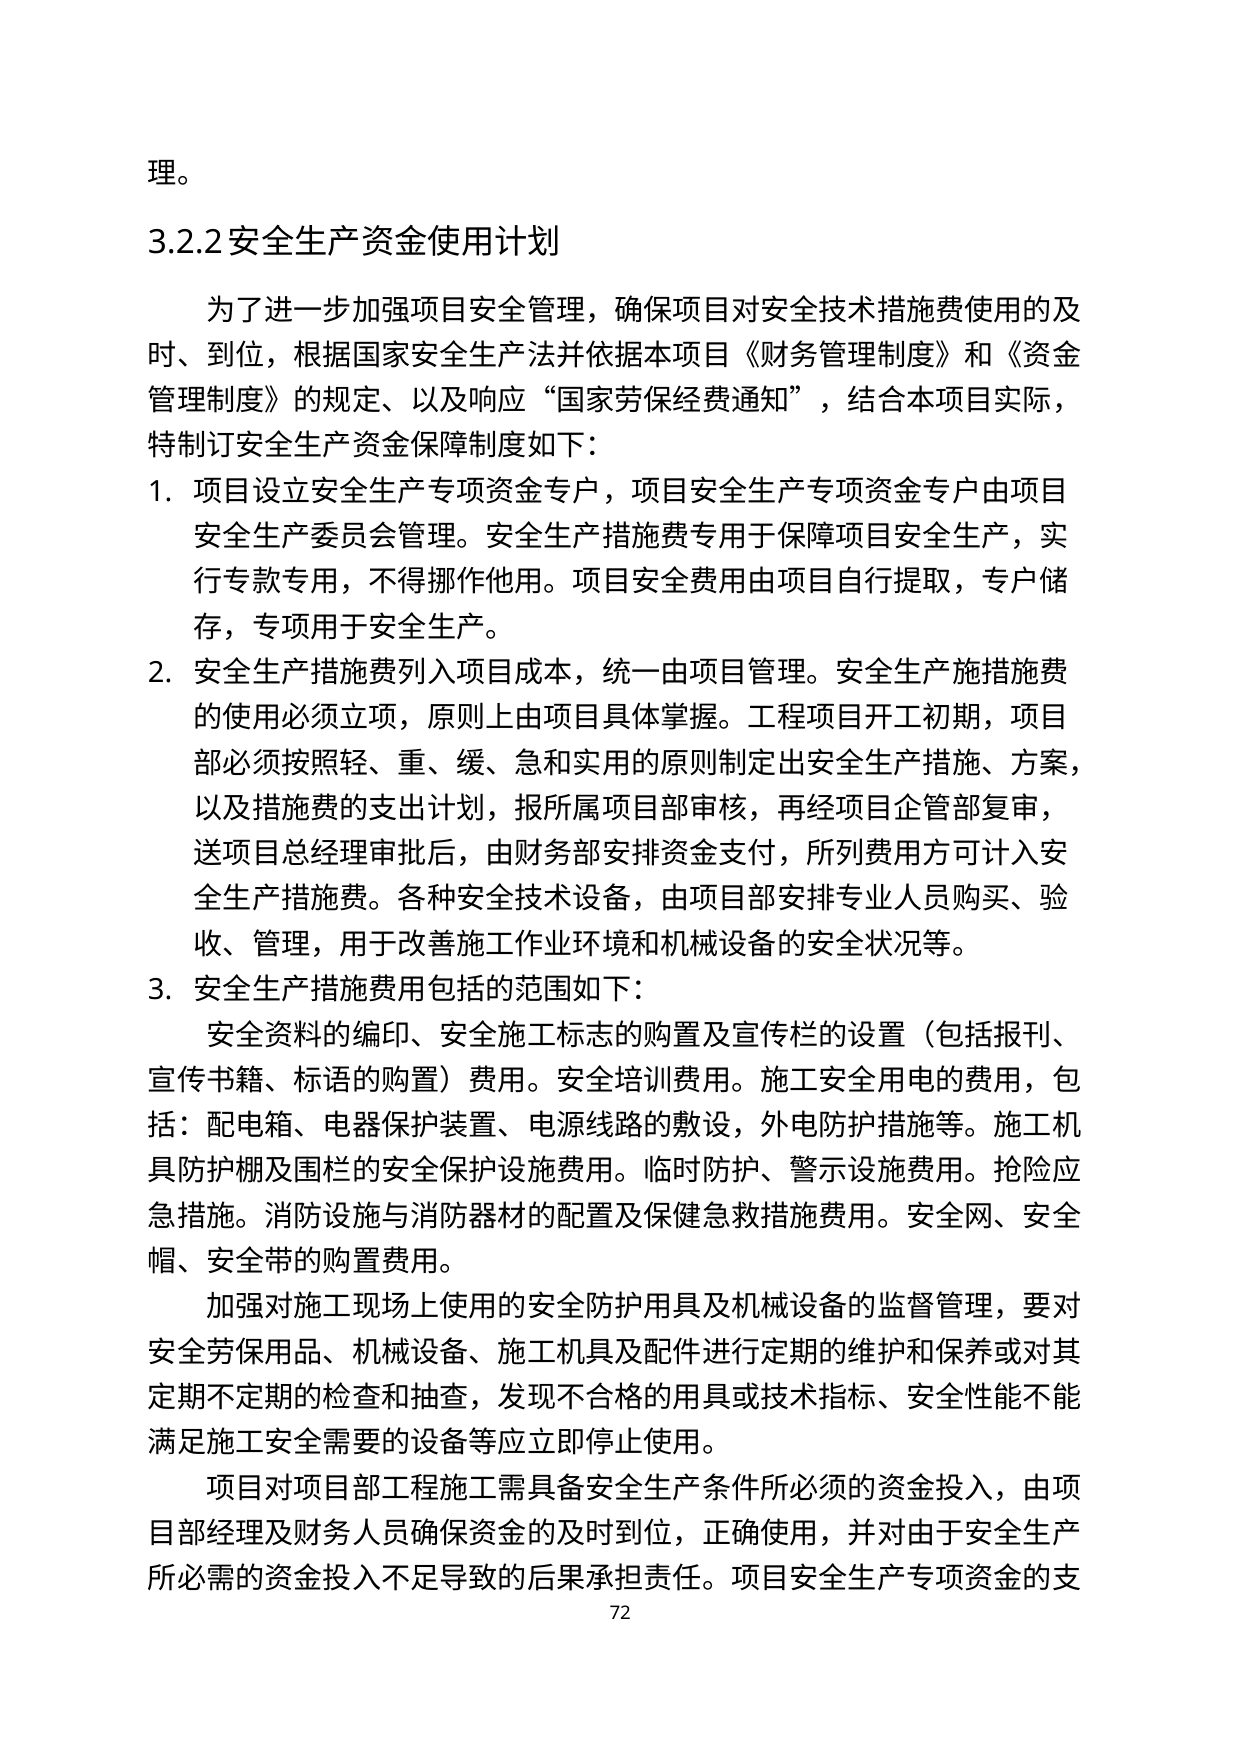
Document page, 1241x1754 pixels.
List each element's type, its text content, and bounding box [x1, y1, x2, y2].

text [148, 149, 1092, 194]
text 加强对施工现场上使用的安全防护用具及机械设备的监督管理，要对安全劳保用品、机械设备、施工机具及配件进行定期的维护和保养或对其定期不定期的检查和抽查，发现不合格的用具或技术指标、安全性能不能满足施工安全需要的设备等应立即停止使用。 [148, 1281, 1092, 1463]
list 安全生产措施费用包括的范围如下： [148, 964, 1092, 1009]
text 为了进一步加强项目安全管理，确保项目对安全技术措施费使用的及时、到位，根据国家安全生产法并依据本项目《财务管理制度》和《资金管理制度》的规定、以及响应“国家劳保经费通知”，结合本项目实际，特制订安全生产资金保障制度如下： [148, 284, 1092, 466]
list 安全生产措施费列入项目成本，统一由项目管理。安全生产施措施费的使用必须立项，原则上由项目具体掌握。工程项目开工初期，项目部必须按照轻、重、缓、急和实用的原则制定出安全生产措施、方案，以及措施费的支出计划，报所属项目部审核，再经项目企管部复审，送项目总经理审批后，由财务部安排资金支付，所列费用方可计入安全生产措施费。各种安全技术设备，由项目部安排专业人员购买、验收、管理，用于改善施工作业环境和机械设备的安全状况等。 [148, 647, 1092, 964]
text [148, 1463, 1092, 1599]
subtitle 安全生产资金使用计划 [148, 194, 1092, 284]
list 项目设立安全生产专项资金专户，项目安全生产专项资金专户由项目安全生产委员会管理。安全生产措施费专用于保障项目安全生产，实行专款专用，不得挪作他用。项目安全费用由项目自行提取，专户储存，专项用于安全生产。 [148, 466, 1092, 647]
text 安全资料的编印、安全施工标志的购置及宣传栏的设置（包括报刊、宣传书籍、标语的购置）费用。安全培训费用。施工安全用电的费用，包括：配电箱、电器保护装置、电源线路的敷设，外电防护措施等。施工机具防护棚及围栏的安全保护设施费用。临时防护、警示设施费用。抢险应急措施。消防设施与消防器材的配置及保健急救措施费用。安全网、安全帽、安全带的购置费用。 [148, 1009, 1092, 1281]
